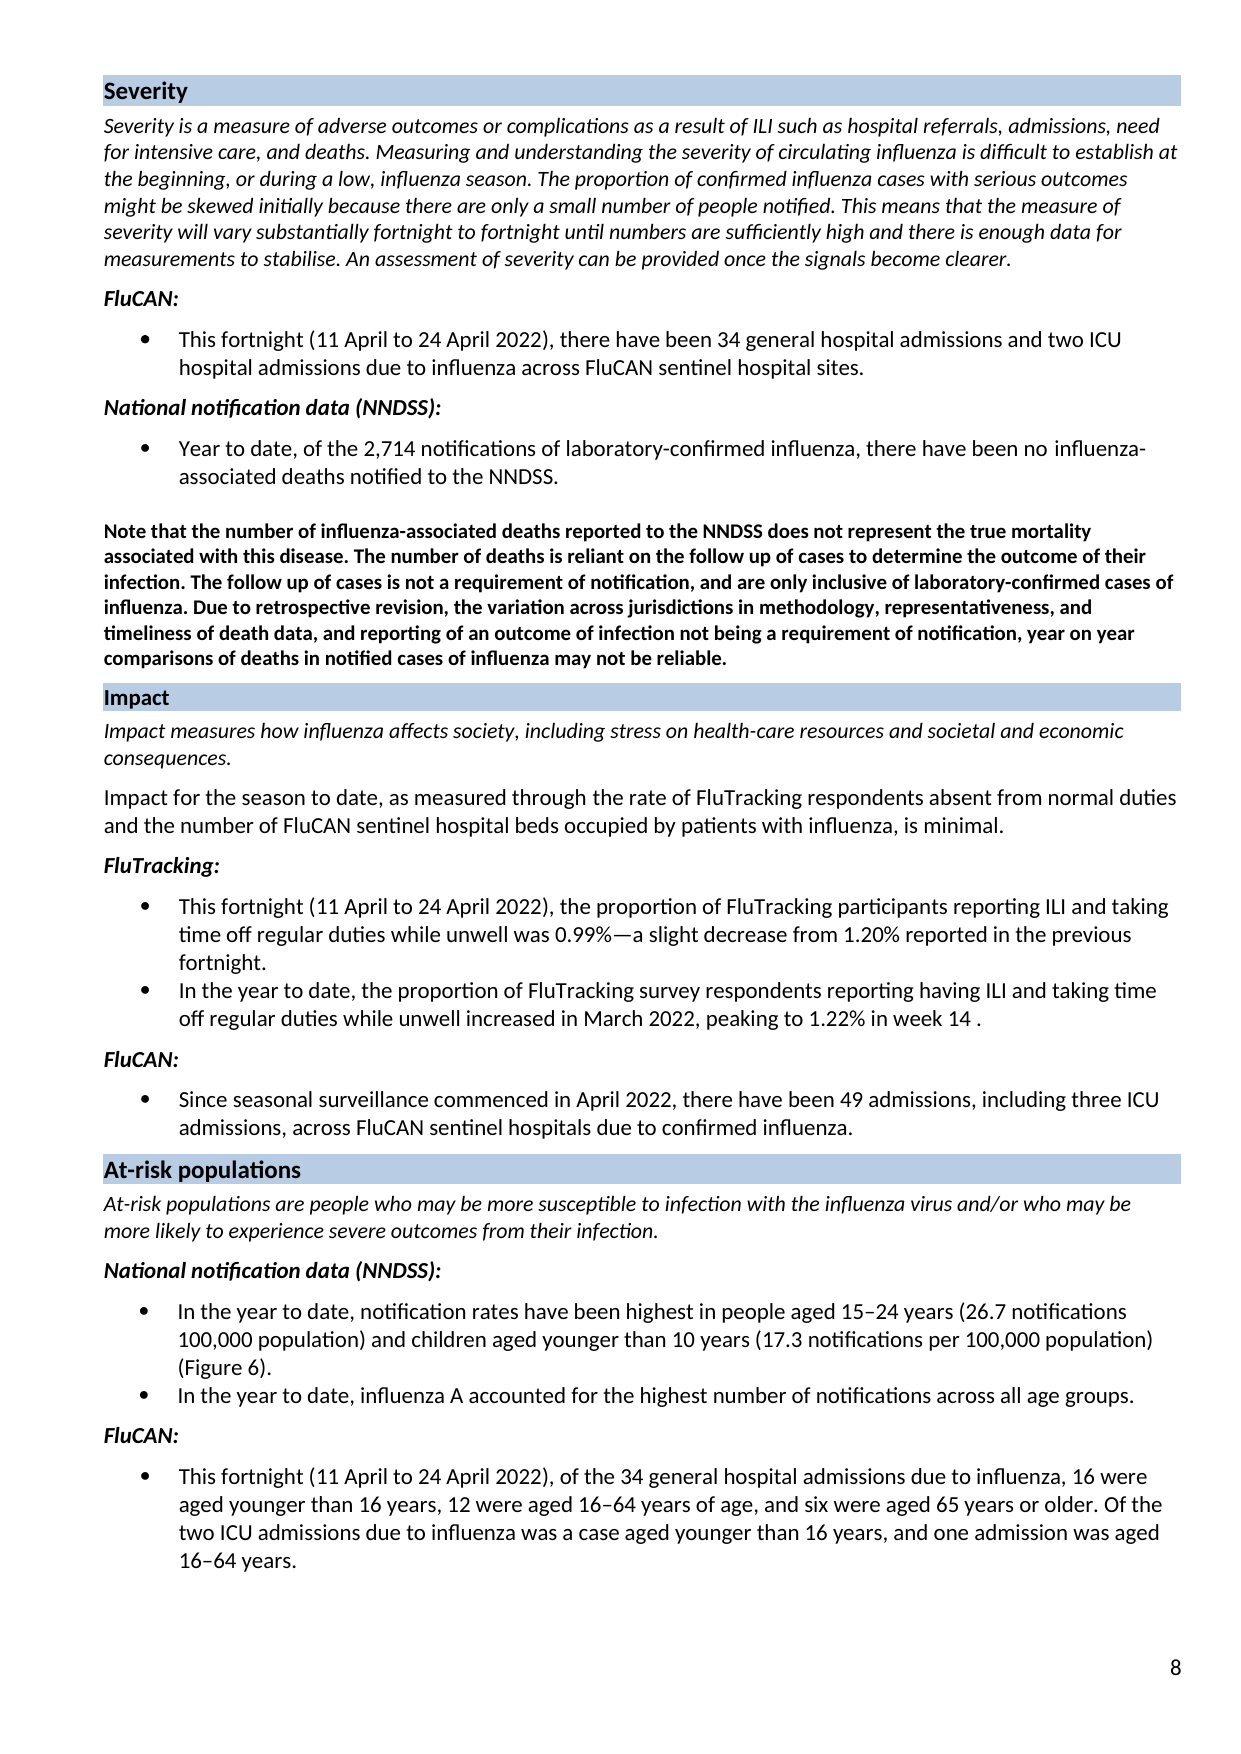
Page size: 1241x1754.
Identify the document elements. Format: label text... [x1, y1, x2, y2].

text National notification data (NNDSS): [103, 1256, 1181, 1284]
list Note that the number of influenza-associated deaths reported to the NNDSS does not represent the true mortality associated with this disease. The number of deaths is reliant on the follow up of cases to determine the outcome of their infection. The follow up of cases is not a requirement of notification, and are only inclusive of laboratory-confirmed cases of influenza. Due to retrospective revision, the variation across jurisdictions in methodology, representativeness, and timeliness of death data, and reporting of an outcome of infection not being a requirement of notification, year on year comparisons of deaths in notified cases of influenza may not be reliable. [103, 518, 1181, 671]
text National notification data (NNDSS): [103, 393, 1181, 421]
text Impact for the season to date, as measured through the rate of FluTracking respondents absent from normal duties and the number of FluCAN sentinel hospital beds occupied by patients with influenza, is minimal. [103, 783, 1181, 839]
text Impact measures how influenza affects society, including stress on health-care resources and societal and economic consequences. [103, 717, 1181, 771]
text At-risk populations are people who may be more susceptible to infection with the influenza virus and/or who may be more likely to experience severe outcomes from their infection. [103, 1191, 1181, 1244]
text FluTracking: [103, 852, 1181, 880]
text FluCAN: [103, 284, 1181, 312]
list Since seasonal surveillance commenced in April 2022, there have been 49 admissions, including three ICU admissions, across FluCAN sentinel hospitals due to confirmed influenza. [141, 1085, 1181, 1141]
list In the year to date, notification rates have been highest in people aged 15–24 years (26.7 notifications 100,000 population) and children aged younger than 10 years (17.3 notifications per 100,000 population) (Figure 6). [140, 1297, 1181, 1381]
subtitle At-risk populations [103, 1154, 1181, 1184]
list In the year to date, influenza A accounted for the highest number of notifications across all age groups. [140, 1381, 1181, 1409]
text FluCAN: [103, 1422, 1181, 1449]
text FluCAN: [103, 1045, 1181, 1073]
subtitle Impact [103, 683, 1181, 711]
list This fortnight (11 April to 24 April 2022), there have been 34 general hospital admissions and two ICU hospital admissions due to influenza across FluCAN sentinel hospital sites. [141, 325, 1181, 381]
list Year to date, of the 2,714 notifications of laboratory-confirmed influenza, there have been no influenza-associated deaths notified to the NNDSS. [141, 434, 1181, 490]
subtitle Severity [103, 75, 1181, 106]
text Severity is a measure of adverse outcomes or complications as a result of ILI such as hospital referrals, admissions, need for intensive care, and deaths. Measuring and understanding the severity of circulating influenza is difficult to establish at the beginning, or during a low, influenza season. The proportion of confirmed influenza cases with serious outcomes might be skewed initially because there are only a small number of people notified. This means that the measure of severity will vary substantially fortnight to fortnight until numbers are sufficiently high and there is enough data for measurements to stabilise. An assessment of severity can be provided once the signals become clearer. [103, 112, 1181, 272]
list This fortnight (11 April to 24 April 2022), of the 34 general hospital admissions due to influenza, 16 were aged younger than 16 years, 12 were aged 16–64 years of age, and six were aged 65 years or older. Of the two ICU admissions due to influenza was a case aged younger than 16 years, and one admission was aged 16–64 years. [141, 1462, 1181, 1574]
list In the year to date, the proportion of FluTracking survey respondents reporting having ILI and taking time off regular duties while unwell increased in March 2022, peaking to 1.22% in week 14 . [141, 976, 1181, 1032]
list This fortnight (11 April to 24 April 2022), the proportion of FluTracking participants reporting ILI and taking time off regular duties while unwell was 0.99%—a slight decrease from 1.20% reported in the previous fortnight. [141, 892, 1181, 976]
